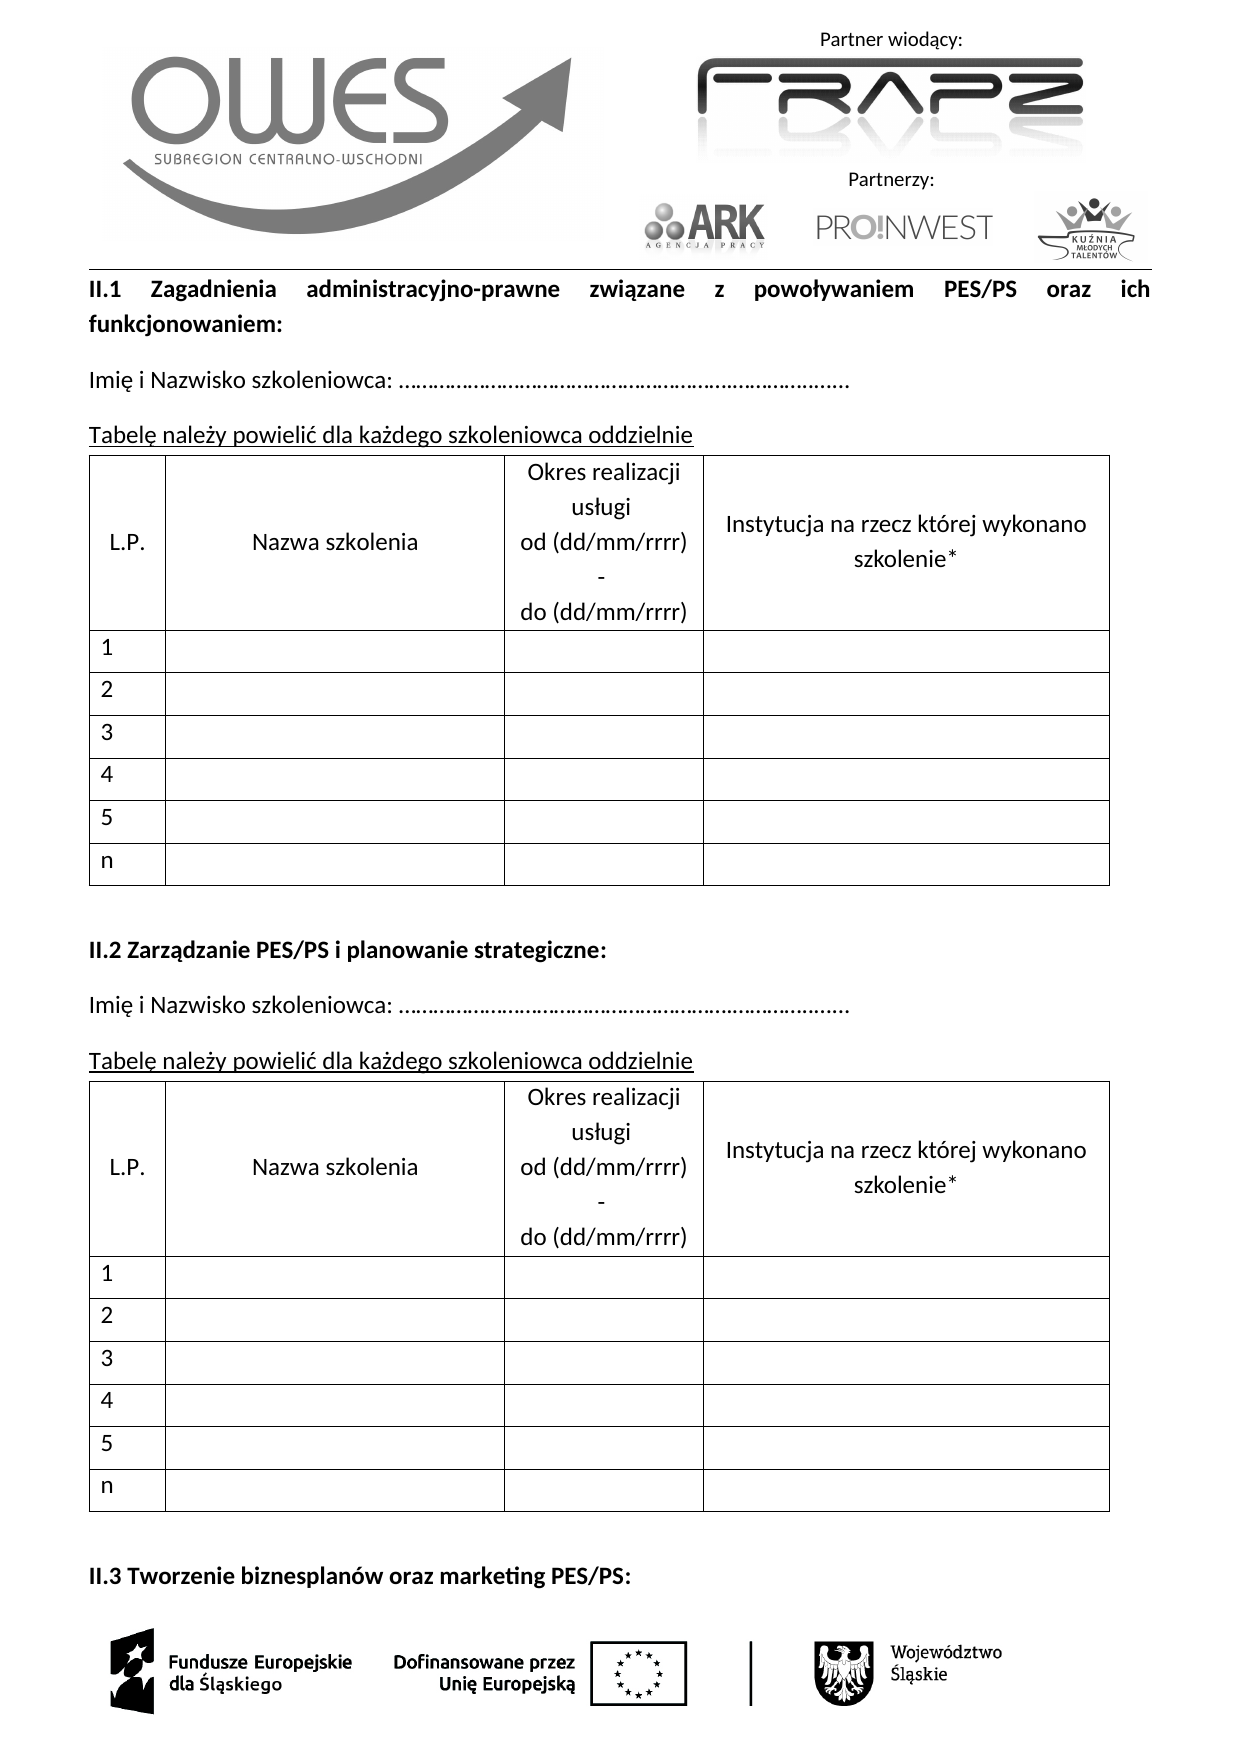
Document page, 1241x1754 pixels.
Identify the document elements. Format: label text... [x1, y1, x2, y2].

text II.1 Zagadnienia administracyjno-prawne związane z powoływaniem PES/PS oraz ich funkcjonowaniem: [89, 273, 1152, 338]
table_cell [166, 1299, 504, 1341]
table_cell [166, 1257, 504, 1298]
table_cell [704, 716, 1109, 757]
table_cell [704, 631, 1109, 672]
table_cell [166, 1385, 504, 1426]
table_cell [704, 673, 1109, 715]
table_cell [704, 801, 1109, 843]
table_cell [166, 1342, 504, 1383]
table_header Okres realizacji usługi od (dd/mm/rrrr) - do (dd/mm/rrrr) [505, 456, 703, 630]
text Imię i Nazwisko szkoleniowca: ………………………………………………….…………..…... [89, 990, 1152, 1020]
table_cell 1 [90, 1257, 165, 1298]
table_cell [505, 1257, 703, 1298]
text Tabelę należy powielić dla każdego szkoleniowca oddzielnie [89, 419, 1152, 450]
table_cell [704, 1427, 1109, 1469]
table_cell 3 [90, 1342, 165, 1383]
table_cell [505, 844, 703, 885]
table_cell [505, 1427, 703, 1469]
table_cell [166, 801, 504, 843]
table_header L.P. [90, 1082, 165, 1256]
table_cell [166, 759, 504, 800]
table_cell 5 [90, 801, 165, 843]
table_cell [505, 1385, 703, 1426]
table_cell [166, 1470, 504, 1511]
picture [88, 1605, 1024, 1737]
table_cell n [90, 844, 165, 885]
table_header Okres realizacji usługi od (dd/mm/rrrr) - do (dd/mm/rrrr) [505, 1082, 703, 1256]
table_cell [166, 631, 504, 672]
table_cell [505, 673, 703, 715]
table_cell 4 [90, 759, 165, 800]
table_cell [505, 1342, 703, 1383]
table_header Instytucja na rzecz której wykonano szkolenie* [704, 1082, 1109, 1256]
table_cell [704, 1385, 1109, 1426]
table_cell 1 [90, 631, 165, 672]
text II.3 Tworzenie biznesplanów oraz marketing PES/PS: [89, 1560, 1152, 1590]
text Tabelę należy powielić dla każdego szkoleniowca oddzielnie [89, 1046, 1152, 1076]
table_cell [704, 1470, 1109, 1511]
table_cell [704, 844, 1109, 885]
table_cell [704, 1299, 1109, 1341]
table_cell [166, 1427, 504, 1469]
table_cell [505, 801, 703, 843]
table_cell 5 [90, 1427, 165, 1469]
table_cell [704, 1342, 1109, 1383]
table_cell [166, 844, 504, 885]
table_cell [166, 716, 504, 757]
text II.2 Zarządzanie PES/PS i planowanie strategiczne: [89, 934, 1152, 964]
table_cell [505, 1299, 703, 1341]
table_cell [505, 716, 703, 757]
table_cell [505, 759, 703, 800]
table_cell 2 [90, 673, 165, 715]
table_header L.P. [90, 456, 165, 630]
table_cell [704, 1257, 1109, 1298]
table_cell 2 [90, 1299, 165, 1341]
table_header Nazwa szkolenia [166, 1082, 504, 1256]
table_cell [505, 631, 703, 672]
table_cell 4 [90, 1385, 165, 1426]
table_header Nazwa szkolenia [166, 456, 504, 630]
table_cell [704, 759, 1109, 800]
table_header Instytucja na rzecz której wykonano szkolenie* [704, 456, 1109, 630]
table_cell n [90, 1470, 165, 1511]
table_cell 3 [90, 716, 165, 757]
table_cell [166, 673, 504, 715]
table_cell [505, 1470, 703, 1511]
text Imię i Nazwisko szkoleniowca: ………………………………………………….…………..…... [89, 364, 1152, 394]
